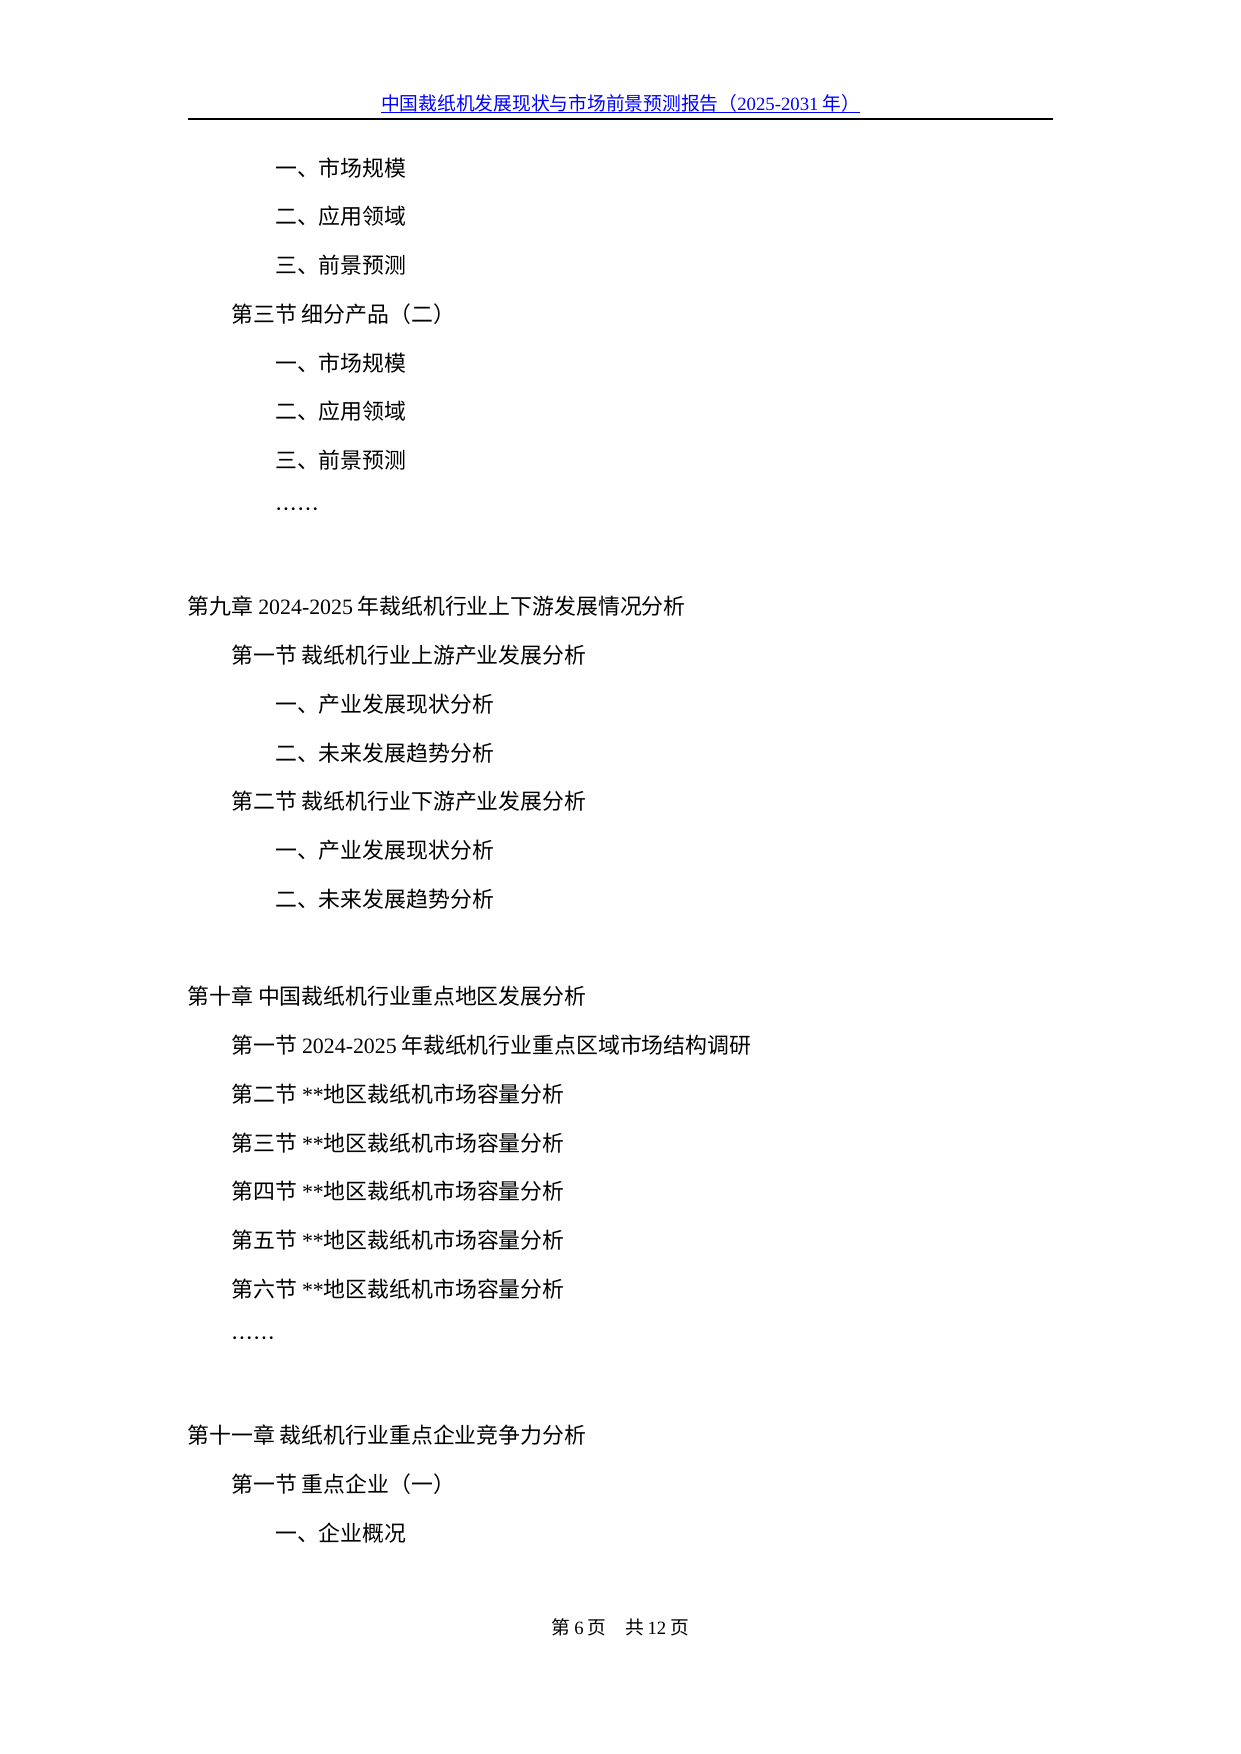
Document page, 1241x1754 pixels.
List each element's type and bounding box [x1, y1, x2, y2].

text [187, 150, 1053, 1548]
